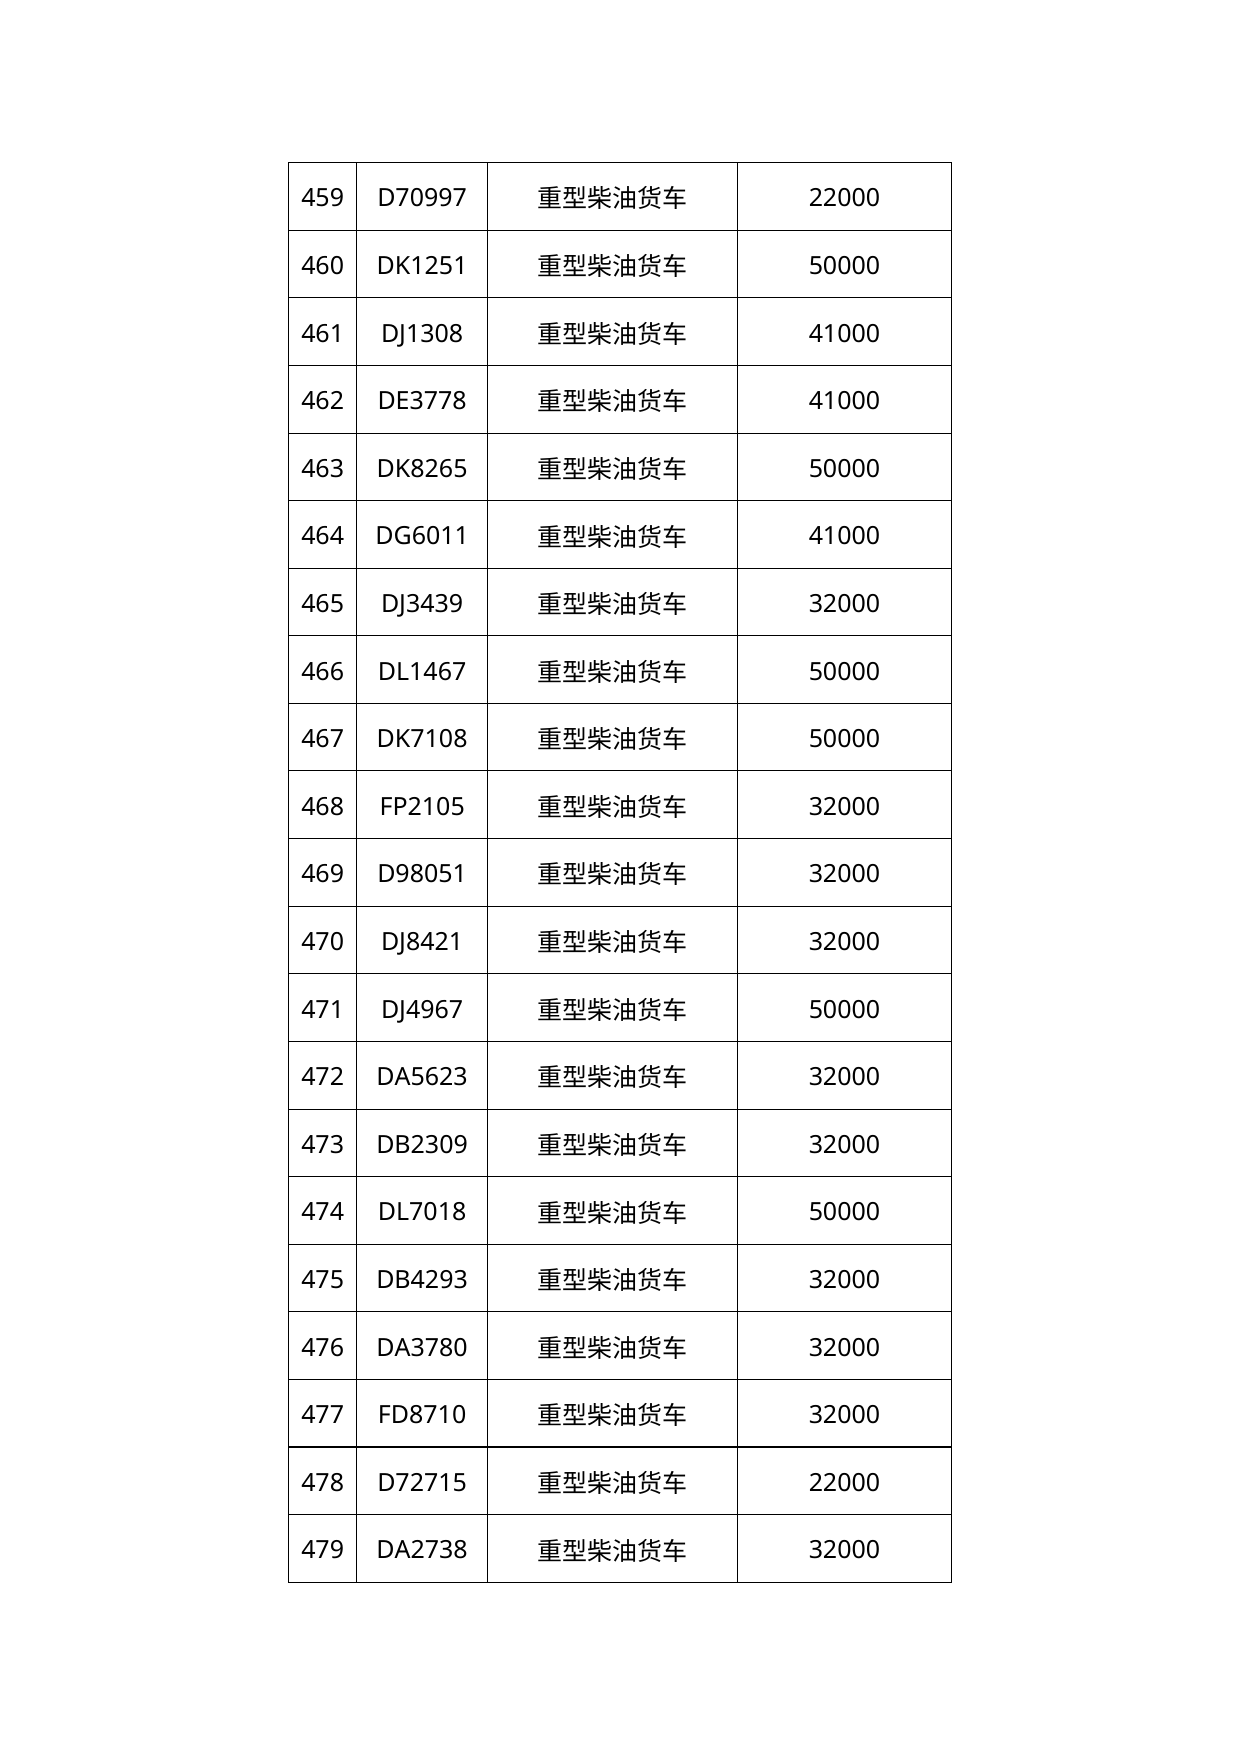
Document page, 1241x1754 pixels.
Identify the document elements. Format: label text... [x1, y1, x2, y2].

table_cell 50000 [738, 1177, 951, 1244]
table_cell 50000 [738, 636, 951, 703]
table_cell D70997 [357, 163, 487, 229]
table_cell D98051 [357, 839, 487, 906]
table_cell DB4293 [357, 1245, 487, 1311]
table_cell DG6011 [357, 501, 487, 568]
table_cell 32000 [738, 1312, 951, 1379]
table_cell 重型柴油货车 [488, 839, 737, 906]
table_cell 472 [289, 1042, 356, 1108]
table_cell 重型柴油货车 [488, 231, 737, 297]
table_cell 重型柴油货车 [488, 1110, 737, 1176]
table_cell 479 [289, 1515, 356, 1582]
table_cell 32000 [738, 1515, 951, 1582]
table_cell 重型柴油货车 [488, 1448, 737, 1514]
table_cell 41000 [738, 298, 951, 365]
table_cell 466 [289, 636, 356, 703]
table_cell DJ3439 [357, 569, 487, 635]
table_cell 50000 [738, 434, 951, 500]
table_cell 重型柴油货车 [488, 501, 737, 568]
table_cell 重型柴油货车 [488, 163, 737, 229]
table_cell 重型柴油货车 [488, 704, 737, 770]
table_cell 478 [289, 1448, 356, 1514]
table_cell 重型柴油货车 [488, 1312, 737, 1379]
table_cell D72715 [357, 1448, 487, 1514]
table_cell 477 [289, 1380, 356, 1446]
table_cell 474 [289, 1177, 356, 1244]
table_cell 462 [289, 366, 356, 432]
table_cell 32000 [738, 1110, 951, 1176]
table_cell DB2309 [357, 1110, 487, 1176]
table_cell DA5623 [357, 1042, 487, 1108]
table_cell DL7018 [357, 1177, 487, 1244]
table_cell 重型柴油货车 [488, 1245, 737, 1311]
table_cell DK1251 [357, 231, 487, 297]
table_cell DJ8421 [357, 907, 487, 973]
table_cell DA2738 [357, 1515, 487, 1582]
table_cell 41000 [738, 366, 951, 432]
table_cell 50000 [738, 704, 951, 770]
table_cell 471 [289, 974, 356, 1041]
table_cell 重型柴油货车 [488, 1042, 737, 1108]
table_cell 重型柴油货车 [488, 907, 737, 973]
table_cell 476 [289, 1312, 356, 1379]
table_cell FP2105 [357, 771, 487, 838]
table_cell 475 [289, 1245, 356, 1311]
table_cell DE3778 [357, 366, 487, 432]
table_cell DL1467 [357, 636, 487, 703]
table_cell DK7108 [357, 704, 487, 770]
table_cell 50000 [738, 974, 951, 1041]
table_cell 重型柴油货车 [488, 771, 737, 838]
table_cell DK8265 [357, 434, 487, 500]
table_cell 重型柴油货车 [488, 298, 737, 365]
table_cell 22000 [738, 1448, 951, 1514]
table_cell FD8710 [357, 1380, 487, 1446]
table_cell 重型柴油货车 [488, 1380, 737, 1446]
table_cell 22000 [738, 163, 951, 229]
table_cell DJ4967 [357, 974, 487, 1041]
table_cell 469 [289, 839, 356, 906]
table_cell 重型柴油货车 [488, 434, 737, 500]
table_cell 32000 [738, 1245, 951, 1311]
table_cell 32000 [738, 771, 951, 838]
table_cell 重型柴油货车 [488, 974, 737, 1041]
table_cell 32000 [738, 1380, 951, 1446]
table_cell 32000 [738, 569, 951, 635]
table_cell 467 [289, 704, 356, 770]
table_cell 50000 [738, 231, 951, 297]
table_cell 32000 [738, 907, 951, 973]
table_cell DA3780 [357, 1312, 487, 1379]
table_cell 468 [289, 771, 356, 838]
table_cell 473 [289, 1110, 356, 1176]
table_cell 461 [289, 298, 356, 365]
table_cell 465 [289, 569, 356, 635]
table_cell 470 [289, 907, 356, 973]
table_cell 重型柴油货车 [488, 569, 737, 635]
table_cell 459 [289, 163, 356, 229]
table_cell 464 [289, 501, 356, 568]
table_cell 32000 [738, 839, 951, 906]
table_cell 463 [289, 434, 356, 500]
table_cell 460 [289, 231, 356, 297]
table_cell 重型柴油货车 [488, 366, 737, 432]
table_cell 重型柴油货车 [488, 1177, 737, 1244]
table_cell 重型柴油货车 [488, 636, 737, 703]
table_cell DJ1308 [357, 298, 487, 365]
table_cell 41000 [738, 501, 951, 568]
table_cell 32000 [738, 1042, 951, 1108]
table_cell 重型柴油货车 [488, 1515, 737, 1582]
